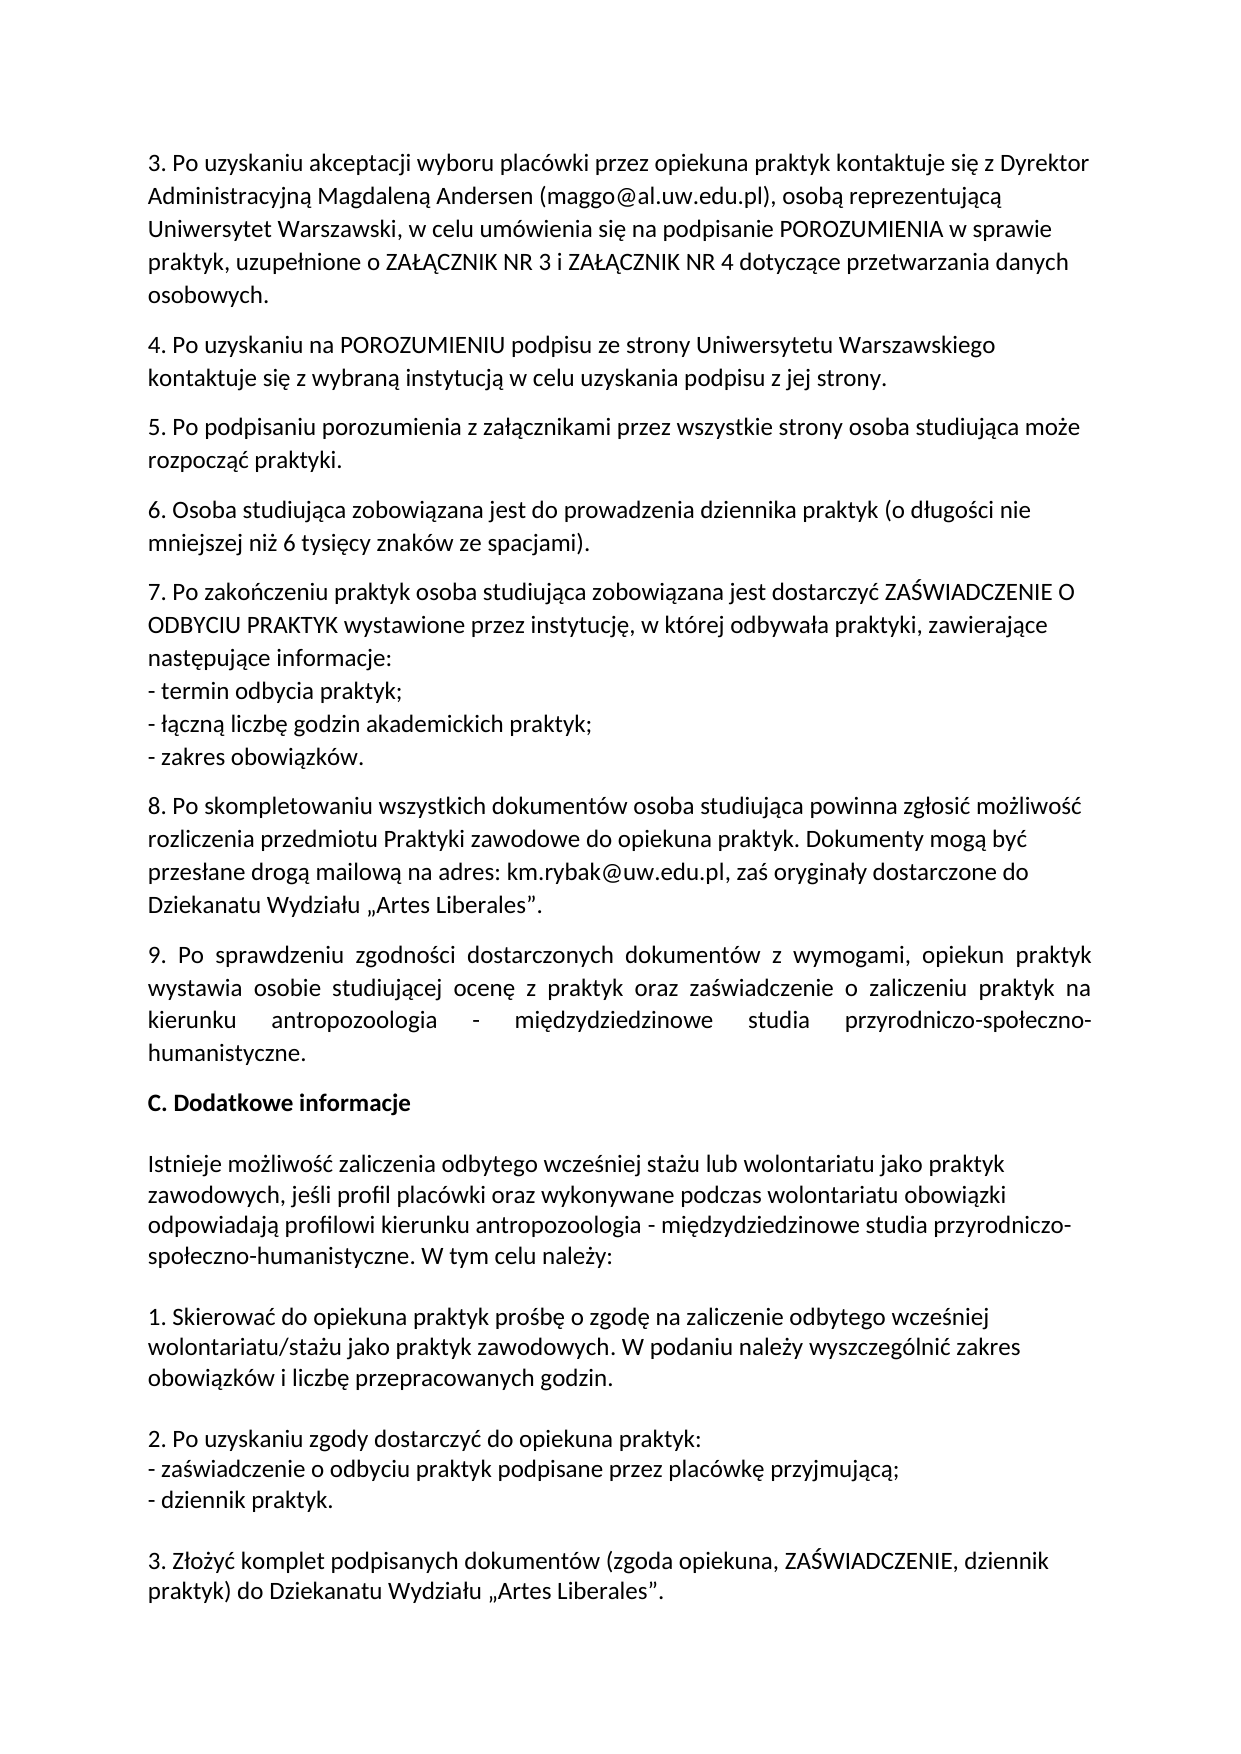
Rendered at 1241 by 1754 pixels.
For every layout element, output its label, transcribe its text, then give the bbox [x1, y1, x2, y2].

text 4. Po uzyskaniu na POROZUMIENIU podpisu ze strony Uniwersytetu Warszawskiego kontaktuje się z wybraną instytucją w celu uzyskania podpisu z jej strony. [148, 329, 1093, 392]
text Istnieje możliwość zaliczenia odbytego wcześniej stażu lub wolontariatu jako praktyk zawodowych, jeśli profil placówki oraz wykonywane podczas wolontariatu obowiązki odpowiadają profilowi kierunku antropozoologia - międzydziedzinowe studia przyrodniczo-społeczno-humanistyczne. W tym celu należy: [148, 1148, 1093, 1270]
text 3. Po uzyskaniu akceptacji wyboru placówki przez opiekuna praktyk kontaktuje się z Dyrektor Administracyjną Magdaleną Andersen (maggo@al.uw.edu.pl), osobą reprezentującą Uniwersytet Warszawski, w celu umówienia się na podpisanie POROZUMIENIA w sprawie praktyk, uzupełnione o ZAŁĄCZNIK NR 3 i ZAŁĄCZNIK NR 4 dotyczące przetwarzania danych osobowych. [148, 148, 1093, 310]
text 7. Po zakończeniu praktyk osoba studiująca zobowiązana jest dostarczyć ZAŚWIADCZENIE O ODBYCIU PRAKTYK wystawione przez instytucję, w której odbywała praktyki, zawierające następujące informacje: - termin odbycia praktyk; - łączną liczbę godzin akademickich praktyk; - zakres obowiązków. [148, 576, 1093, 771]
text 6. Osoba studiująca zobowiązana jest do prowadzenia dziennika praktyk (o długości nie mniejszej niż 6 tysięcy znaków ze spacjami). [148, 494, 1093, 557]
text 5. Po podpisaniu porozumienia z załącznikami przez wszystkie strony osoba studiująca może rozpocząć praktyki. [148, 411, 1093, 475]
text 1. Skierować do opiekuna praktyk prośbę o zgodę na zaliczenie odbytego wcześniej wolontariatu/stażu jako praktyk zawodowych. W podaniu należy wyszczególnić zakres obowiązków i liczbę przepracowanych godzin. [148, 1301, 1093, 1392]
text 8. Po skompletowaniu wszystkich dokumentów osoba studiująca powinna zgłosić możliwość rozliczenia przedmiotu Praktyki zawodowe do opiekuna praktyk. Dokumenty mogą być przesłane drogą mailową na adres: km.rybak@uw.edu.pl, zaś oryginały dostarczone do Dziekanatu Wydziału „Artes Liberales”. [148, 791, 1093, 920]
text 2. Po uzyskaniu zgody dostarczyć do opiekuna praktyk: [148, 1423, 1093, 1453]
text 9. Po sprawdzeniu zgodności dostarczonych dokumentów z wymogami, opiekun praktyk wystawia osobie studiującej ocenę z praktyk oraz zaświadczenie o zaliczeniu praktyk na kierunku antropozoologia - międzydziedzinowe studia przyrodniczo-społeczno-humanistyczne. [148, 939, 1093, 1068]
text - dziennik praktyk. [148, 1484, 1093, 1514]
text C. Dodatkowe informacje [148, 1087, 1093, 1118]
text 3. Złożyć komplet podpisanych dokumentów (zgoda opiekuna, ZAŚWIADCZENIE, dziennik praktyk) do Dziekanatu Wydziału „Artes Liberales”. [148, 1545, 1093, 1606]
text - zaświadczenie o odbyciu praktyk podpisane przez placówkę przyjmującą; [148, 1453, 1093, 1484]
